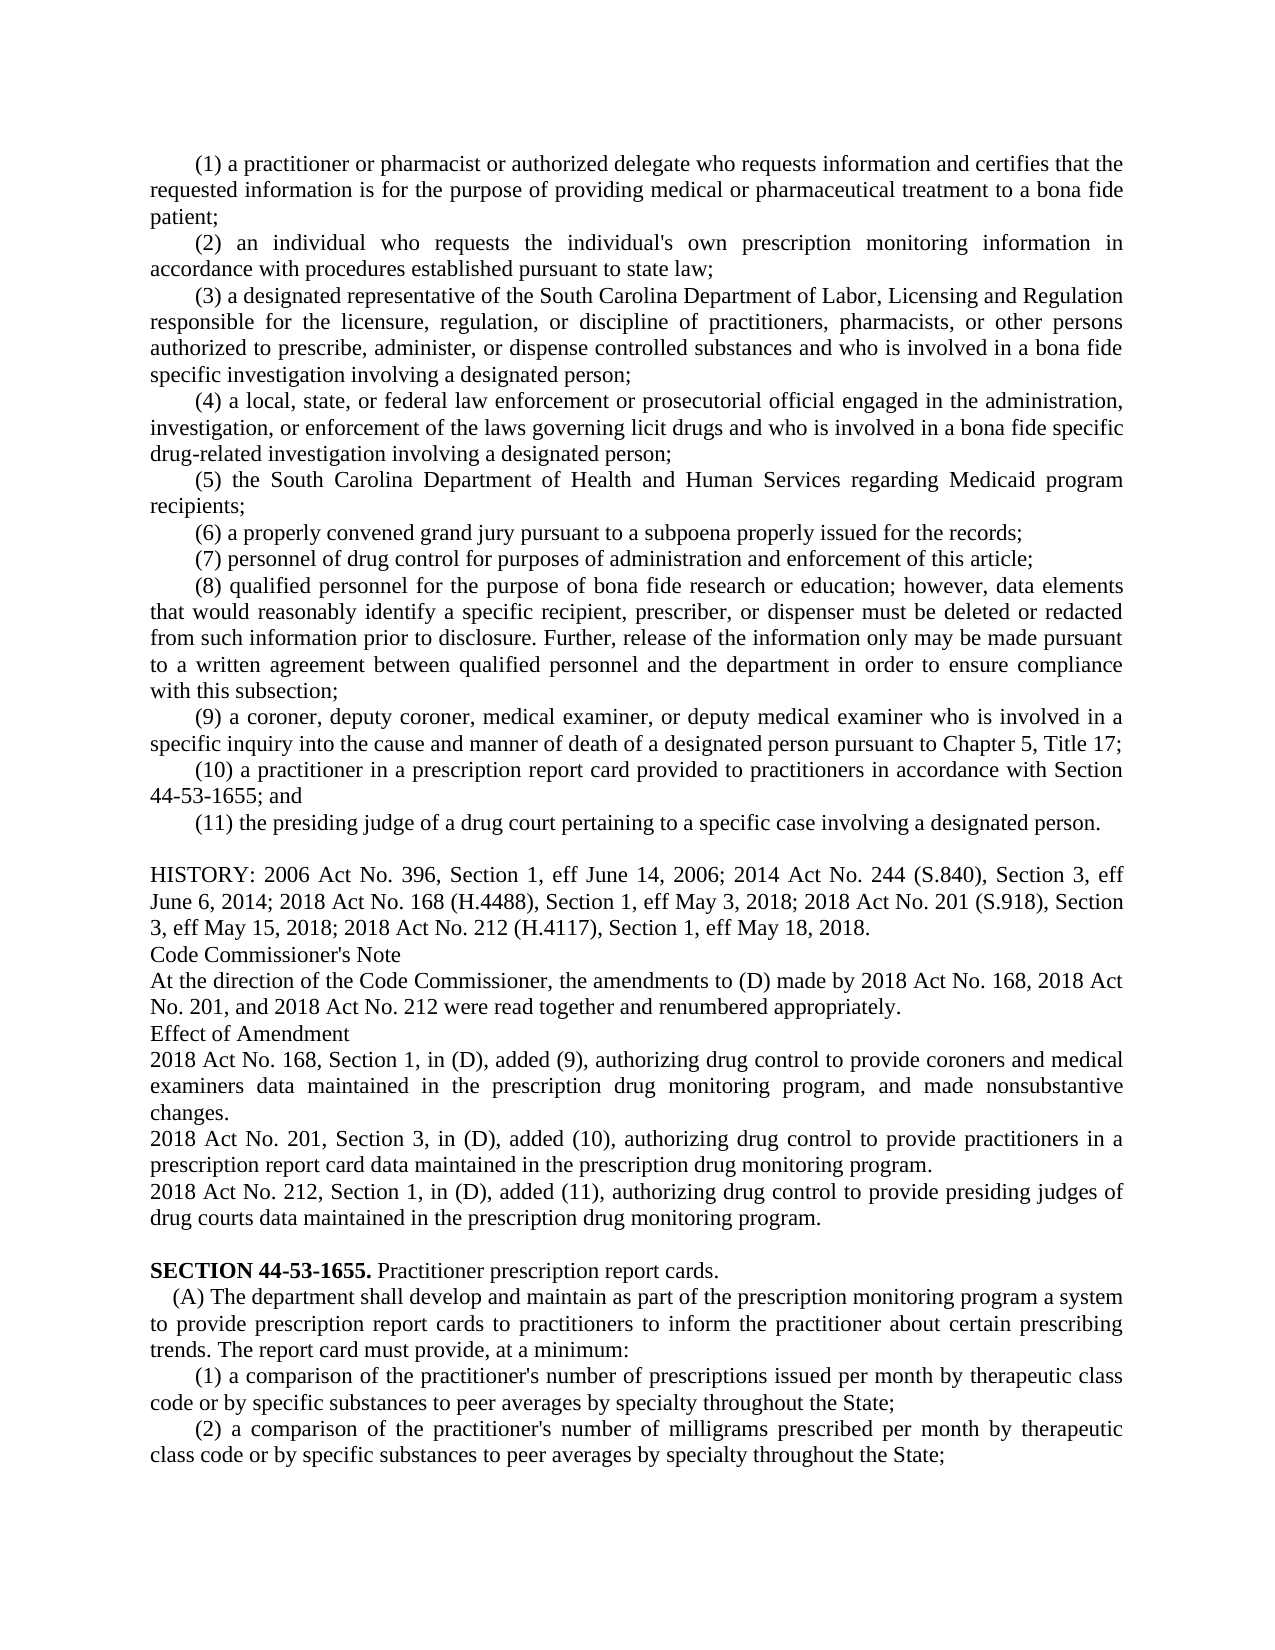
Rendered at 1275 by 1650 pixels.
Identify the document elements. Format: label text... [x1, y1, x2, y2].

text (1) a practitioner or pharmacist or authorized delegate who requests information and certifies that the requested information is for the purpose of providing medical or pharmaceutical treatment to a bona fide patient; [150, 150, 1125, 229]
text 2018 Act No. 201, Section 3, in (D), added (10), authorizing drug control to provide practitioners in a prescription report card data maintained in the prescription drug monitoring program. [150, 1125, 1125, 1178]
text (5) the South Carolina Department of Health and Human Services regarding Medicaid program recipients; [150, 466, 1125, 519]
text 2018 Act No. 168, Section 1, in (D), added (9), authorizing drug control to provide coroners and medical examiners data maintained in the prescription drug monitoring program, and made nonsubstantive changes. [150, 1046, 1125, 1125]
text (7) personnel of drug control for purposes of administration and enforcement of this article; [150, 545, 1125, 572]
text Effect of Amendment [150, 1020, 1125, 1046]
text (4) a local, state, or federal law enforcement or prosecutorial official engaged in the administration, investigation, or enforcement of the laws governing licit drugs and who is involved in a bona fide specific drug-related investigation involving a designated person; [150, 387, 1125, 466]
text (3) a designated representative of the South Carolina Department of Labor, Licensing and Regulation responsible for the licensure, regulation, or discipline of practitioners, pharmacists, or other persons authorized to prescribe, administer, or dispense controlled substances and who is involved in a bona fide specific investigation involving a designated person; [150, 282, 1125, 387]
text (2) an individual who requests the individual's own prescription monitoring information in accordance with procedures established pursuant to state law; [150, 229, 1125, 282]
text Code Commissioner's Note [150, 941, 1125, 967]
text (6) a properly convened grand jury pursuant to a subpoena properly issued for the records; [150, 519, 1125, 545]
text SECTION 44-53-1655. Practitioner prescription report cards. [150, 1257, 1125, 1283]
text At the direction of the Code Commissioner, the amendments to (D) made by 2018 Act No. 168, 2018 Act No. 201, and 2018 Act No. 212 were read together and renumbered appropriately. [150, 967, 1125, 1020]
text (8) qualified personnel for the purpose of bona fide research or education; however, data elements that would reasonably identify a specific recipient, prescriber, or dispenser must be deleted or redacted from such information prior to disclosure. Further, release of the information only may be made pursuant to a written agreement between qualified personnel and the department in order to ensure compliance with this subsection; [150, 572, 1125, 703]
text (1) a comparison of the practitioner's number of prescriptions issued per month by therapeutic class code or by specific substances to peer averages by specialty throughout the State; [150, 1362, 1125, 1415]
text (A) The department shall develop and maintain as part of the prescription monitoring program a system to provide prescription report cards to practitioners to inform the practitioner about certain prescribing trends. The report card must provide, at a minimum: [150, 1283, 1125, 1362]
text HISTORY: 2006 Act No. 396, Section 1, eff June 14, 2006; 2014 Act No. 244 (S.840), Section 3, eff June 6, 2014; 2018 Act No. 168 (H.4488), Section 1, eff May 3, 2018; 2018 Act No. 201 (S.918), Section 3, eff May 15, 2018; 2018 Act No. 212 (H.4117), Section 1, eff May 18, 2018. [150, 862, 1125, 941]
text (9) a coroner, deputy coroner, medical examiner, or deputy medical examiner who is involved in a specific inquiry into the cause and manner of death of a designated person pursuant to Chapter 5, Title 17; [150, 703, 1125, 756]
text (11) the presiding judge of a drug court pertaining to a specific case involving a designated person. [150, 809, 1125, 835]
text 2018 Act No. 212, Section 1, in (D), added (11), authorizing drug control to provide presiding judges of drug courts data maintained in the prescription drug monitoring program. [150, 1178, 1125, 1231]
text (2) a comparison of the practitioner's number of milligrams prescribed per month by therapeutic class code or by specific substances to peer averages by specialty throughout the State; [150, 1415, 1125, 1468]
text (10) a practitioner in a prescription report card provided to practitioners in accordance with Section 44-53-1655; and [150, 756, 1125, 809]
